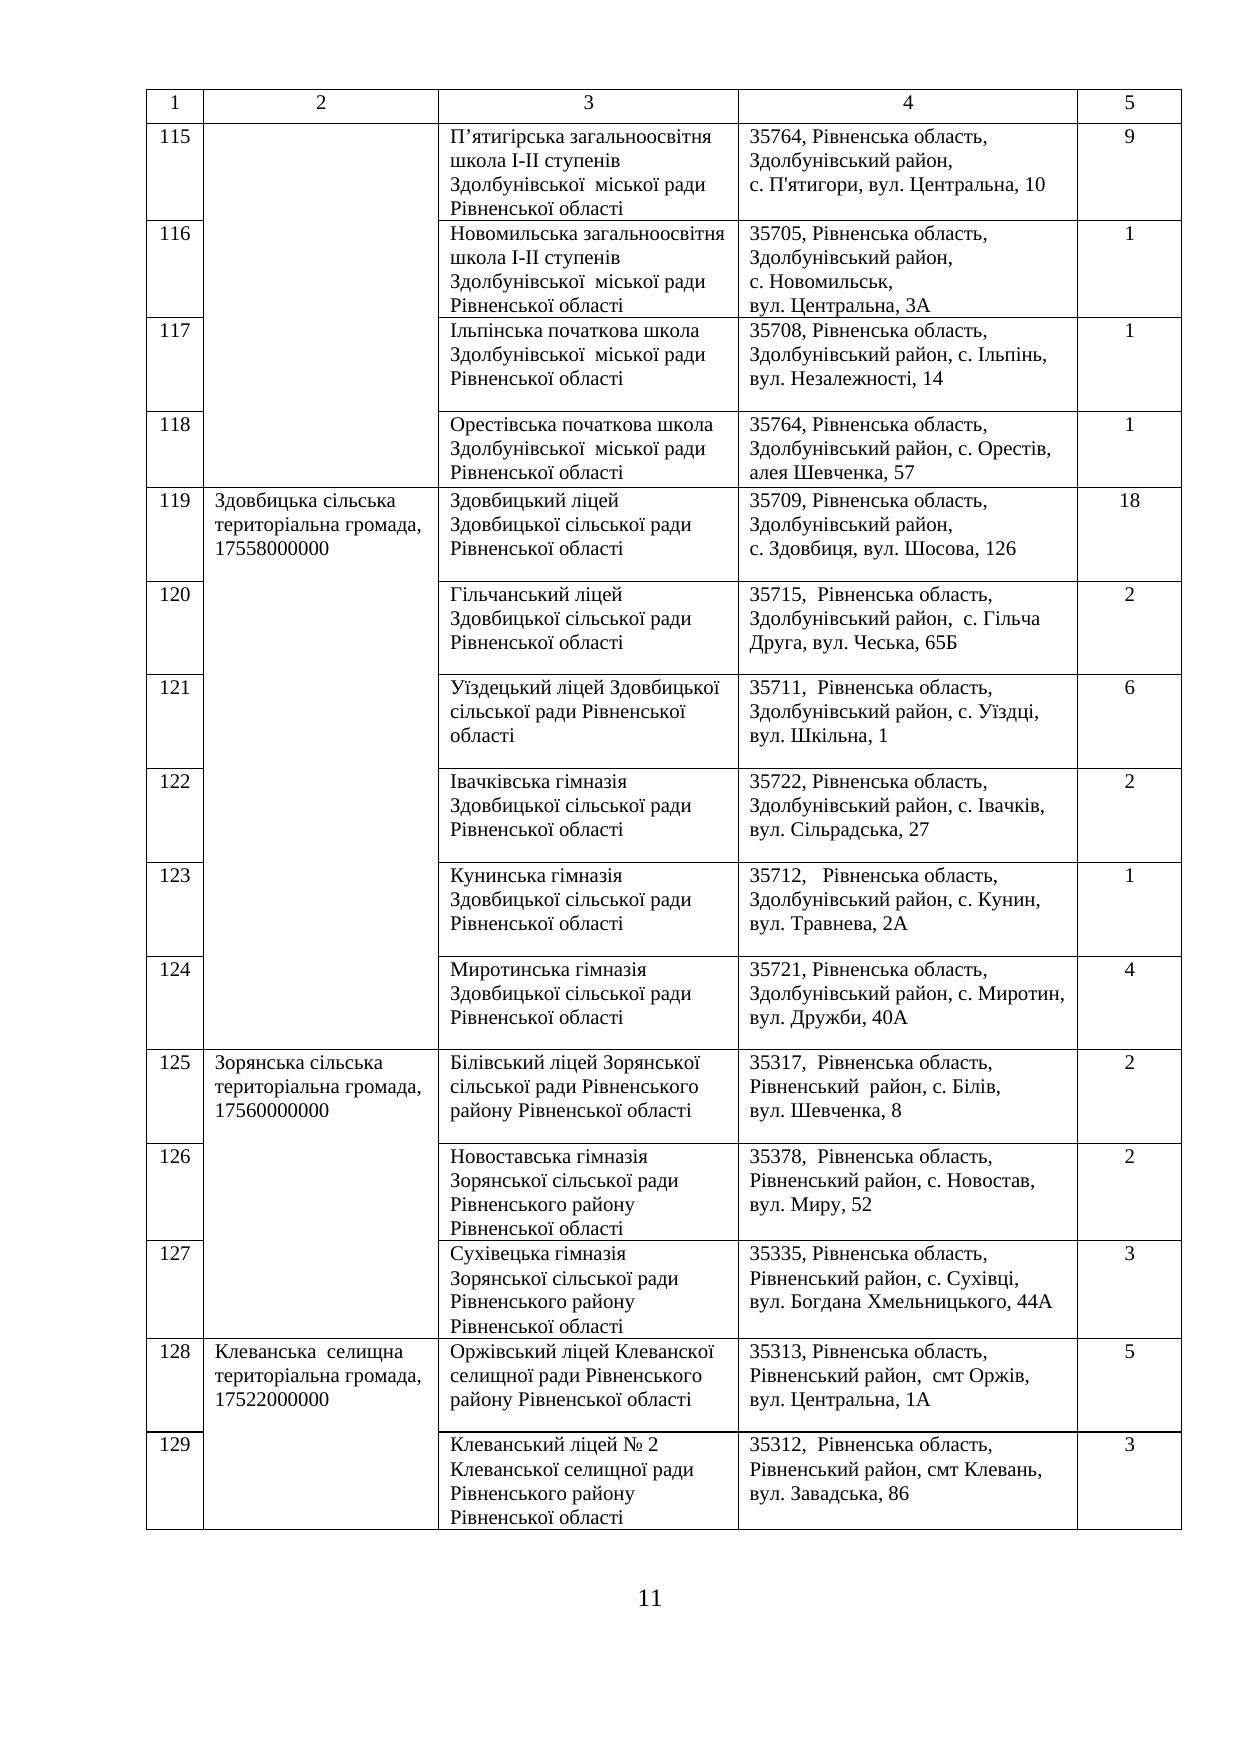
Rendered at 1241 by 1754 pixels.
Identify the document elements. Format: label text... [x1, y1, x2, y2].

table_header 3 [439, 90, 738, 123]
table_cell 35715, Рівненська область, Здолбунівський район, с. Гільча Друга, вул. Чеська, 65Б [739, 582, 1077, 674]
table_cell 1 [1078, 412, 1181, 487]
table_cell 35378, Рівненська область, Рівненський район, с. Новостав, вул. Миру, 52 [739, 1144, 1077, 1240]
table_cell 128 [147, 1339, 203, 1431]
table_cell 124 [147, 957, 203, 1049]
table_cell 119 [147, 488, 203, 581]
table_cell Клеванський ліцей № 2 Клеванської селищної ради Рівненського району Рівненської області [439, 1433, 738, 1529]
table_cell 35312, Рівненська область, Рівненський район, смт Клевань, вул. Завадська, 86 [739, 1433, 1077, 1529]
table_cell 126 [147, 1144, 203, 1240]
table_cell Новоставська гімназія Зорянської сільської ради Рівненського району Рівненської області [439, 1144, 738, 1240]
table_header 5 [1078, 90, 1181, 123]
table_cell Гільчанський ліцей Здовбицької сільської ради Рівненської області [439, 582, 738, 674]
table_cell 35711, Рівненська область, Здолбунівський район, с. Уїздці, вул. Шкільна, 1 [739, 675, 1077, 768]
table_cell 115 [147, 124, 203, 220]
table_cell 1 [1078, 863, 1181, 956]
table_cell Івачківська гімназія Здовбицької сільської ради Рівненської області [439, 769, 738, 862]
table_cell 9 [1078, 124, 1181, 220]
table_cell Миротинська гімназія Здовбицької сільської ради Рівненської області [439, 957, 738, 1049]
table_cell 6 [1078, 675, 1181, 768]
table_cell 120 [147, 582, 203, 674]
table_cell 35722, Рівненська область, Здолбунівський район, с. Івачків, вул. Сільрадська, 27 [739, 769, 1077, 862]
table_cell Клеванська селищна територіальна громада, 17522000000 [204, 1339, 438, 1529]
table_cell 35764, Рівненська область, Здолбунівський район, с. П'ятигори, вул. Центральна, 10 [739, 124, 1077, 220]
table_cell 35708, Рівненська область, Здолбунівський район, с. Ільпінь, вул. Незалежності, 14 [739, 318, 1077, 411]
table_cell 35335, Рівненська область, Рівненський район, с. Сухівці, вул. Богдана Хмельницького, 44А [739, 1241, 1077, 1338]
table_cell 3 [1078, 1433, 1181, 1529]
table_cell Кунинська гімназія Здовбицької сільської ради Рівненської області [439, 863, 738, 956]
table_cell Здовбицький ліцей Здовбицької сільської ради Рівненської області [439, 488, 738, 581]
table_cell 18 [1078, 488, 1181, 581]
table_cell Новомильська загальноосвітня школа І-ІІ ступенів Здолбунівської міської ради Рівненської області [439, 221, 738, 317]
table_cell 35317, Рівненська область, Рівненський район, с. Білів, вул. Шевченка, 8 [739, 1050, 1077, 1143]
table_cell Сухівецька гімназія Зорянської сільської ради Рівненського району Рівненської області [439, 1241, 738, 1338]
table_header 1 [147, 90, 203, 123]
text 11 [148, 1583, 1152, 1611]
table_cell 123 [147, 863, 203, 956]
table_cell Зорянська сільська територіальна громада, 17560000000 [204, 1050, 438, 1338]
table_cell 35721, Рівненська область, Здолбунівський район, с. Миротин, вул. Дружби, 40А [739, 957, 1077, 1049]
table_cell Здовбицька сільська територіальна громада, 17558000000 [204, 488, 438, 1049]
table_cell 4 [1078, 957, 1181, 1049]
table_cell 127 [147, 1241, 203, 1338]
table_cell Уїздецький ліцей Здовбицької сільської ради Рівненської області [439, 675, 738, 768]
table_cell П’ятигірська загальноосвітня школа І-ІІ ступенів Здолбунівської міської ради Рівненської області [439, 124, 738, 220]
table_cell 35764, Рівненська область, Здолбунівський район, с. Орестів, алея Шевченка, 57 [739, 412, 1077, 487]
table_cell Ільпінська початкова школа Здолбунівської міської ради Рівненської області [439, 318, 738, 411]
table_cell 1 [1078, 221, 1181, 317]
table_cell 125 [147, 1050, 203, 1143]
table_cell 118 [147, 412, 203, 487]
table_cell Білівський ліцей Зорянської сільської ради Рівненського району Рівненської області [439, 1050, 738, 1143]
table_cell 35709, Рівненська область, Здолбунівський район, с. Здовбиця, вул. Шосова, 126 [739, 488, 1077, 581]
table_cell 35705, Рівненська область, Здолбунівський район, с. Новомильськ, вул. Центральна, 3А [739, 221, 1077, 317]
table_cell [204, 124, 438, 487]
table_cell Оржівський ліцей Клеванскої селищної ради Рівненського району Рівненської області [439, 1339, 738, 1431]
table_cell 2 [1078, 769, 1181, 862]
table_cell 2 [1078, 1050, 1181, 1143]
table_cell 3 [1078, 1241, 1181, 1338]
table_cell 35712, Рівненська область, Здолбунівський район, с. Кунин, вул. Травнева, 2А [739, 863, 1077, 956]
table_cell Орестівська початкова школа Здолбунівської міської ради Рівненської області [439, 412, 738, 487]
table_cell 121 [147, 675, 203, 768]
table_cell 2 [1078, 1144, 1181, 1240]
table_cell 122 [147, 769, 203, 862]
table_cell 1 [1078, 318, 1181, 411]
table_cell 116 [147, 221, 203, 317]
table_header 4 [739, 90, 1077, 123]
table_cell 5 [1078, 1339, 1181, 1431]
table_cell 2 [1078, 582, 1181, 674]
table_header 2 [204, 90, 438, 123]
table_cell 35313, Рівненська область, Рівненський район, смт Оржів, вул. Центральна, 1А [739, 1339, 1077, 1431]
table_cell 117 [147, 318, 203, 411]
table_cell 129 [147, 1433, 203, 1529]
